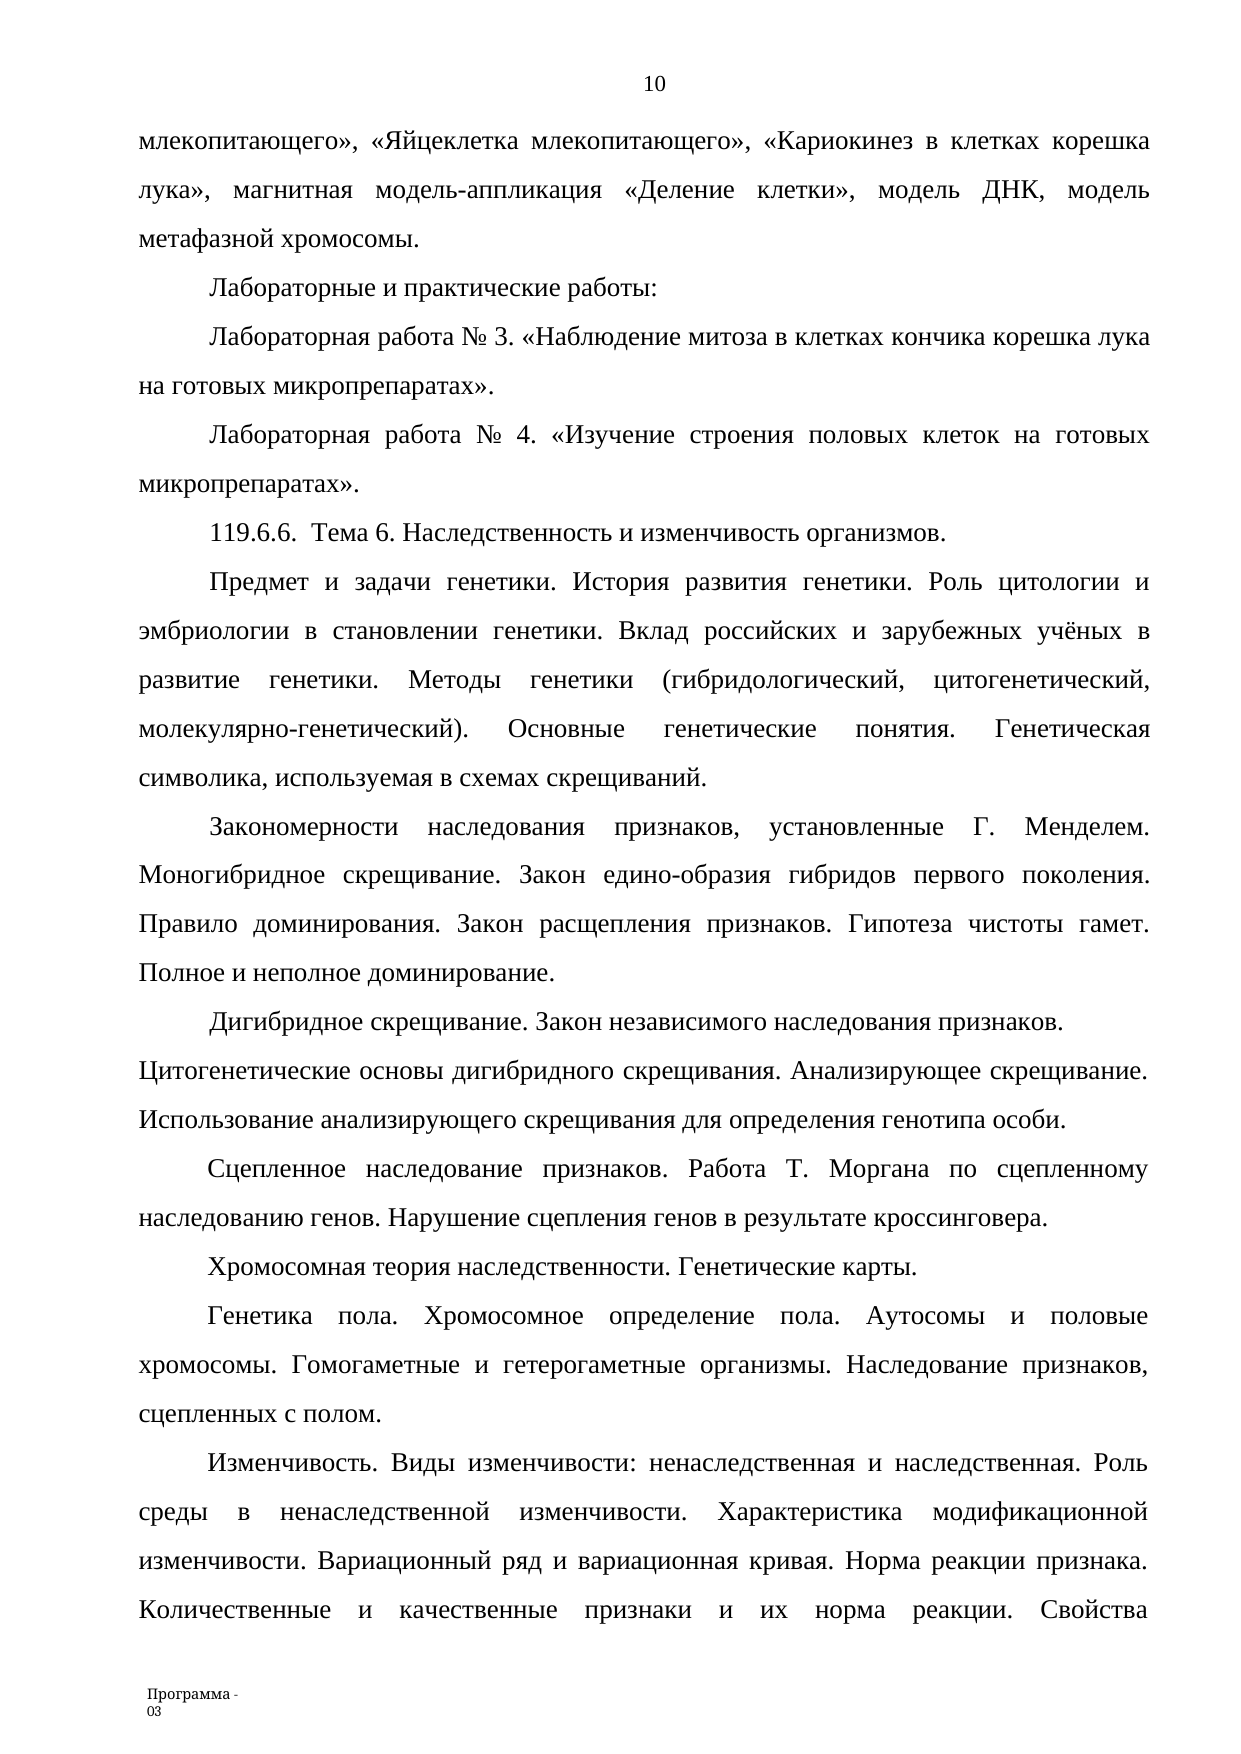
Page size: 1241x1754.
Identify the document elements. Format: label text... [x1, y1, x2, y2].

text Цитогенетические основы дигибридного скрещивания. Анализирующее скрещивание. Использование анализирующего скрещивания для определения генотипа особи. [138, 1041, 1149, 1138]
text Лабораторная работа № 3. «Наблюдение митоза в клетках кончика корешка лука на готовых микропрепаратах». [138, 306, 1151, 404]
list Тема 6. Наследственность и изменчивость организмов. [138, 502, 1212, 551]
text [138, 1432, 1149, 1628]
text млекопитающего», «Яйцеклетка млекопитающего», «Кариокинез в клетках корешка лука», магнитная модель-аппликация «Деление клетки», модель ДНК, модель метафазной хромосомы. [138, 110, 1151, 257]
text Закономерности наследования признаков, установленные Г. Менделем. Моногибридное скрещивание. Закон едино-образия гибридов первого поколения. Правило доминирования. Закон расщепления признаков. Гипотеза чистоты гамет. Полное и неполное доминирование. [138, 796, 1151, 992]
text Предмет и задачи генетики. История развития генетики. Роль цитологии и эмбриологии в становлении генетики. Вклад российских и зарубежных учёных в развитие генетики. Методы генетики (гибридологический, цитогенетический, молекулярно-генетический). Основные генетические понятия. Генетическая символика, используемая в схемах скрещиваний. [138, 551, 1151, 796]
text Генетика пола. Хромосомное определение пола. Аутосомы и половые хромосомы. Гомогаметные и гетерогаметные организмы. Наследование признаков, сцепленных с полом. [138, 1285, 1149, 1432]
text Дигибридное скрещивание. Закон независимого наследования признаков. [138, 992, 1212, 1041]
text Лабораторная работа № 4. «Изучение строения половых клеток на готовых микропрепаратах». [138, 404, 1151, 502]
text Хромосомная теория наследственности. Генетические карты. [138, 1236, 1212, 1285]
text Сцепленное наследование признаков. Работа Т. Моргана по сцепленному наследованию генов. Нарушение сцепления генов в результате кроссинговера. [138, 1138, 1149, 1236]
text Лабораторные и практические работы: [138, 257, 1212, 306]
